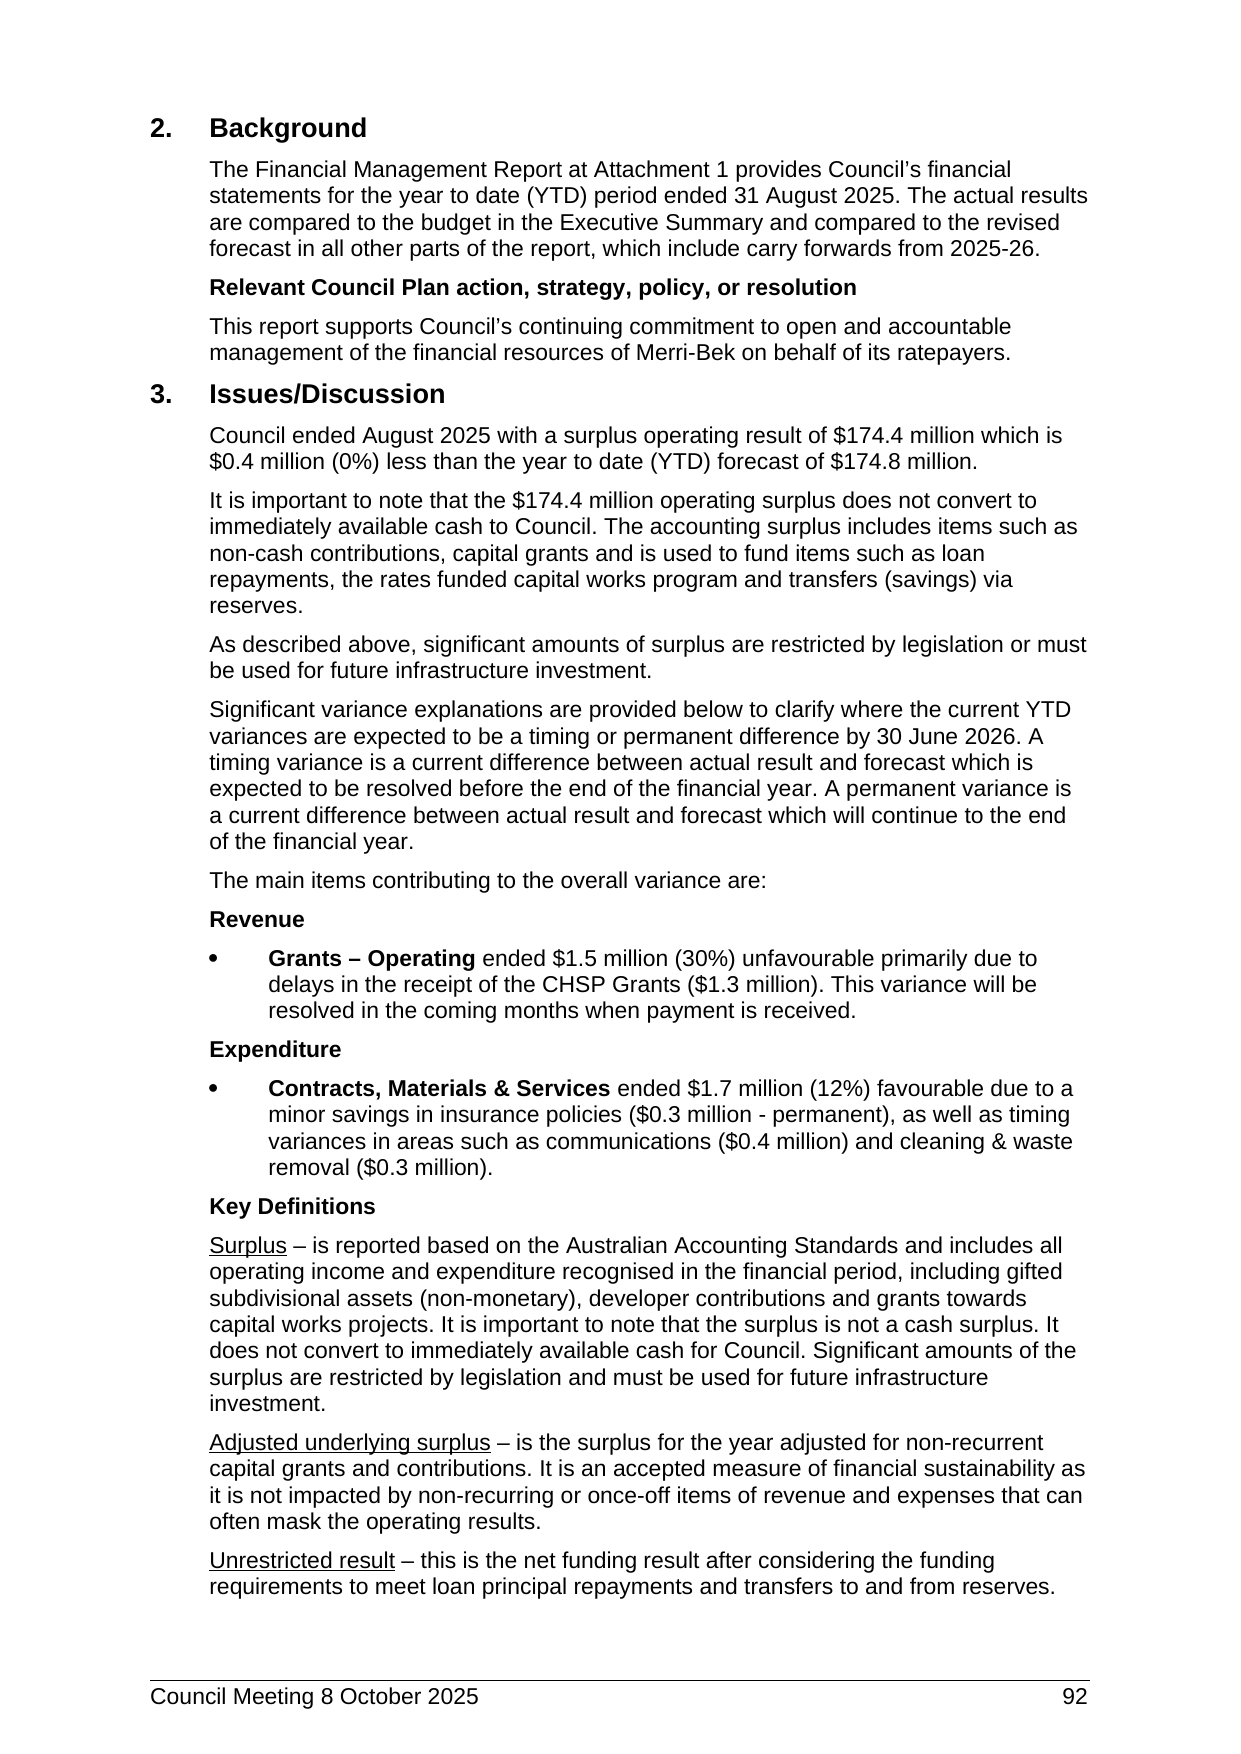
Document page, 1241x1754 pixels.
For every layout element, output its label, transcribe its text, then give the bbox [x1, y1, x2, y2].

text Adjusted underlying surplus – is the surplus for the year adjusted for non-recurrent capital grants and contributions. It is an accepted measure of financial sustainability as it is not impacted by non-recurring or once-off items of revenue and expenses that can often mask the operating results. [209, 1429, 1090, 1534]
subtitle 3. Issues/Discussion [150, 378, 1090, 409]
subtitle Relevant Council Plan action, strategy, policy, or resolution [209, 274, 1090, 300]
text Surplus – is reported based on the Australian Accounting Standards and includes all operating income and expenditure recognised in the financial period, including gifted subdivisional assets (non-monetary), developer contributions and grants towards capital works projects. It is important to note that the surplus is not a cash surplus. It does not convert to immediately available cash for Council. Significant amounts of the surplus are restricted by legislation and must be used for future infrastructure investment. [209, 1232, 1090, 1416]
subtitle Revenue [209, 906, 1090, 932]
text Significant variance explanations are provided below to clarify where the current YTD variances are expected to be a timing or permanent difference by 30 June 2026. A timing variance is a current difference between actual result and forecast which is expected to be resolved before the end of the financial year. A permanent variance is a current difference between actual result and forecast which will continue to the end of the financial year. [209, 696, 1090, 854]
text The Financial Management Report at Attachment 1 provides Council’s financial statements for the year to date (YTD) period ended 31 August 2025. The actual results are compared to the budget in the Executive Summary and compared to the revised forecast in all other parts of the report, which include carry forwards from 2025-26. [209, 156, 1090, 261]
text Council ended August 2025 with a surplus operating result of $174.4 million which is $0.4 million (0%) less than the year to date (YTD) forecast of $174.8 million. [209, 422, 1090, 474]
list  Contracts, Materials & Services ended $1.7 million (12%) favourable due to a minor savings in insurance policies ($0.3 million - permanent), as well as timing variances in areas such as communications ($0.4 million) and cleaning & waste removal ($0.3 million). [209, 1075, 1090, 1181]
subtitle Key Definitions [209, 1193, 1090, 1219]
text It is important to note that the $174.4 million operating surplus does not convert to immediately available cash to Council. The accounting surplus includes items such as non-cash contributions, capital grants and is used to fund items such as loan repayments, the rates funded capital works program and transfers (savings) via reserves. [209, 487, 1090, 619]
text As described above, significant amounts of surplus are restricted by legislation or must be used for future infrastructure investment. [209, 631, 1090, 684]
list  Grants – Operating ended $1.5 million (30%) unfavourable primarily due to delays in the receipt of the CHSP Grants ($1.3 million). This variance will be resolved in the coming months when payment is received. [209, 945, 1090, 1024]
subtitle This report supports Council’s continuing commitment to open and accountable management of the financial resources of Merri-Bek on behalf of its ratepayers. [209, 313, 1090, 365]
text The main items contributing to the overall variance are: [209, 867, 1090, 893]
subtitle 2. Background [150, 112, 1090, 143]
text Unrestricted result – this is the net funding result after considering the funding requirements to meet loan principal repayments and transfers to and from reserves. [209, 1547, 1090, 1599]
subtitle Expenditure [209, 1036, 1090, 1063]
